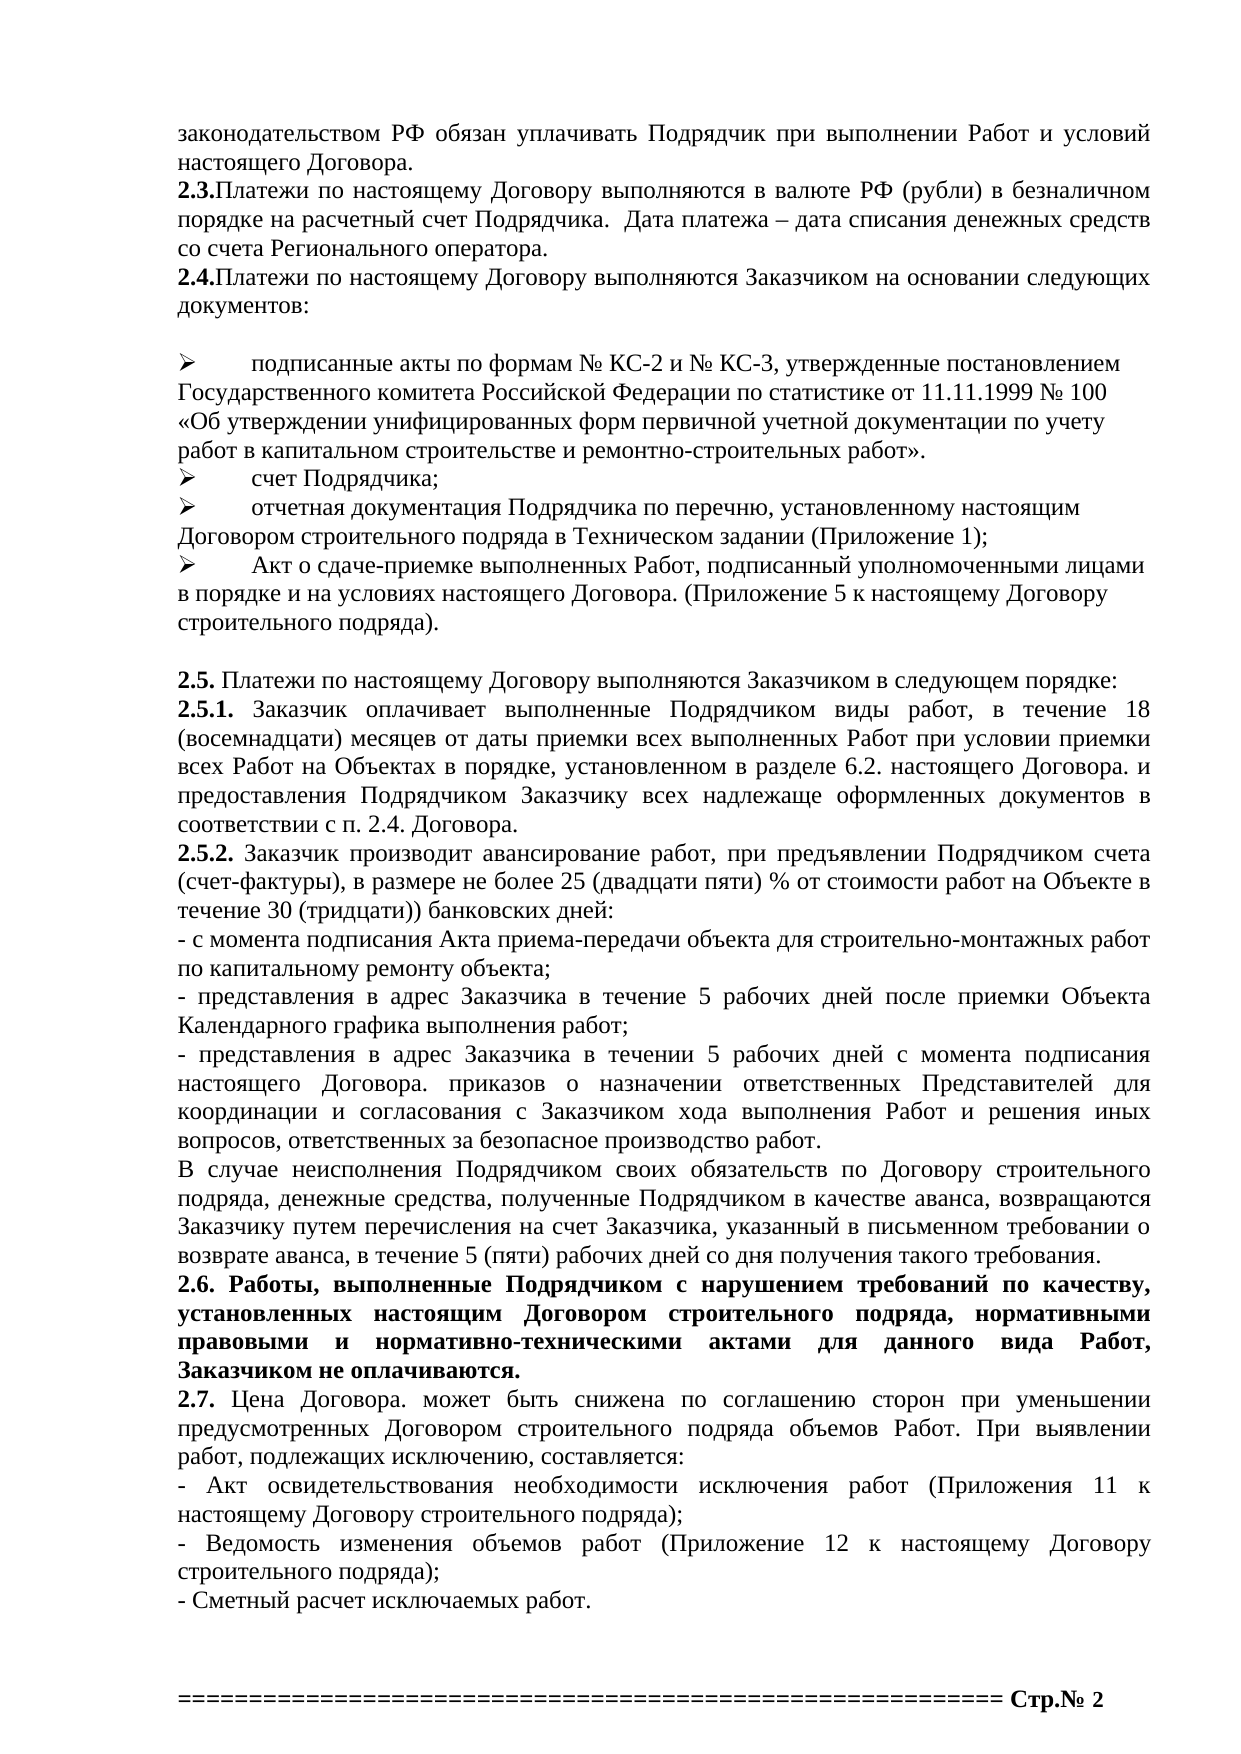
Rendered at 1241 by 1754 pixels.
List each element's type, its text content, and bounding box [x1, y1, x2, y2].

text - представления в адрес Заказчика в течении 5 рабочих дней с момента подписания настоящего Договора. приказов о назначении ответственных Представителей для координации и согласования с Заказчиком хода выполнения Работ и решения иных вопросов, ответственных за безопасное производство работ. [177, 1039, 1152, 1154]
text - Акт освидетельствования необходимости исключения работ (Приложения 11 к настоящему Договору строительного подряда); [177, 1470, 1152, 1528]
text 2.7. Цена Договора. может быть снижена по соглашению сторон при уменьшении предусмотренных Договором строительного подряда объемов Работ. При выявлении работ, подлежащих исключению, составляется: [177, 1384, 1152, 1470]
text - представления в адрес Заказчика в течение 5 рабочих дней после приемки Объекта Календарного графика выполнения работ; [177, 981, 1152, 1039]
list Платежи по настоящему Договору выполняются в валюте РФ (рубли) в безналичном порядке на расчетный счет Подрядчика. Дата платежа – дата списания денежных средств со счета Регионального оператора. [177, 176, 1152, 262]
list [177, 118, 1152, 176]
text - с момента подписания Акта приема-передачи объекта для строительно-монтажных работ по капитальному ремонту объекта; [177, 924, 1152, 981]
text 2.5. Платежи по настоящему Договору выполняются Заказчиком в следующем порядке: [177, 665, 1152, 694]
text - Сметный расчет исключаемых работ. [177, 1585, 1152, 1614]
text В случае неисполнения Подрядчиком своих обязательств по Договору строительного подряда, денежные средства, полученные Подрядчиком в качестве аванса, возвращаются Заказчику путем перечисления на счет Заказчика, указанный в письменном требовании о возврате аванса, в течение 5 (пяти) рабочих дней со дня получения такого требования. [177, 1154, 1152, 1269]
list Акт о сдаче-приемке выполненных Работ, подписанный уполномоченными лицами в порядке и на условиях настоящего Договора. (Приложение 5 к настоящему Договору строительного подряда). [177, 550, 1152, 636]
list Платежи по настоящему Договору выполняются Заказчиком на основании следующих документов: [177, 262, 1152, 319]
text - Ведомость изменения объемов работ (Приложение 12 к настоящему Договору строительного подряда); [177, 1528, 1152, 1585]
text 2.6. Работы, выполненные Подрядчиком с нарушением требований по качеству, установленных настоящим Договором строительного подряда, нормативными правовыми и нормативно-техническими актами для данного вида Работ, Заказчиком не оплачиваются. [177, 1269, 1152, 1384]
list подписанные акты по формам № КС-2 и № КС-3, утвержденные постановлением Государственного комитета Российской Федерации по статистике от 11.11.1999 № 100 «Об утверждении унифицированных форм первичной учетной документации по учету работ в капитальном строительстве и ремонтно-строительных работ». [177, 348, 1152, 463]
text 2.5.2. Заказчик производит авансирование работ, при предъявлении Подрядчиком счета (счет-фактуры), в размере не более 25 (двадцати пяти) % от стоимости работ на Объекте в течение 30 (тридцати)) банковских дней: [177, 838, 1152, 924]
text 2.5.1. Заказчик оплачивает выполненные Подрядчиком виды работ, в течение 18 (восемнадцати) месяцев от даты приемки всех выполненных Работ при условии приемки всех Работ на Объектах в порядке, установленном в разделе 6.2. настоящего Договора. и предоставления Подрядчиком Заказчику всех надлежаще оформленных документов в соответствии с п. 2.4. Договора. [177, 694, 1152, 838]
list отчетная документация Подрядчика по перечню, установленному настоящим Договором строительного подряда в Техническом задании (Приложение 1); [177, 492, 1152, 550]
list счет Подрядчика; [177, 463, 1152, 492]
